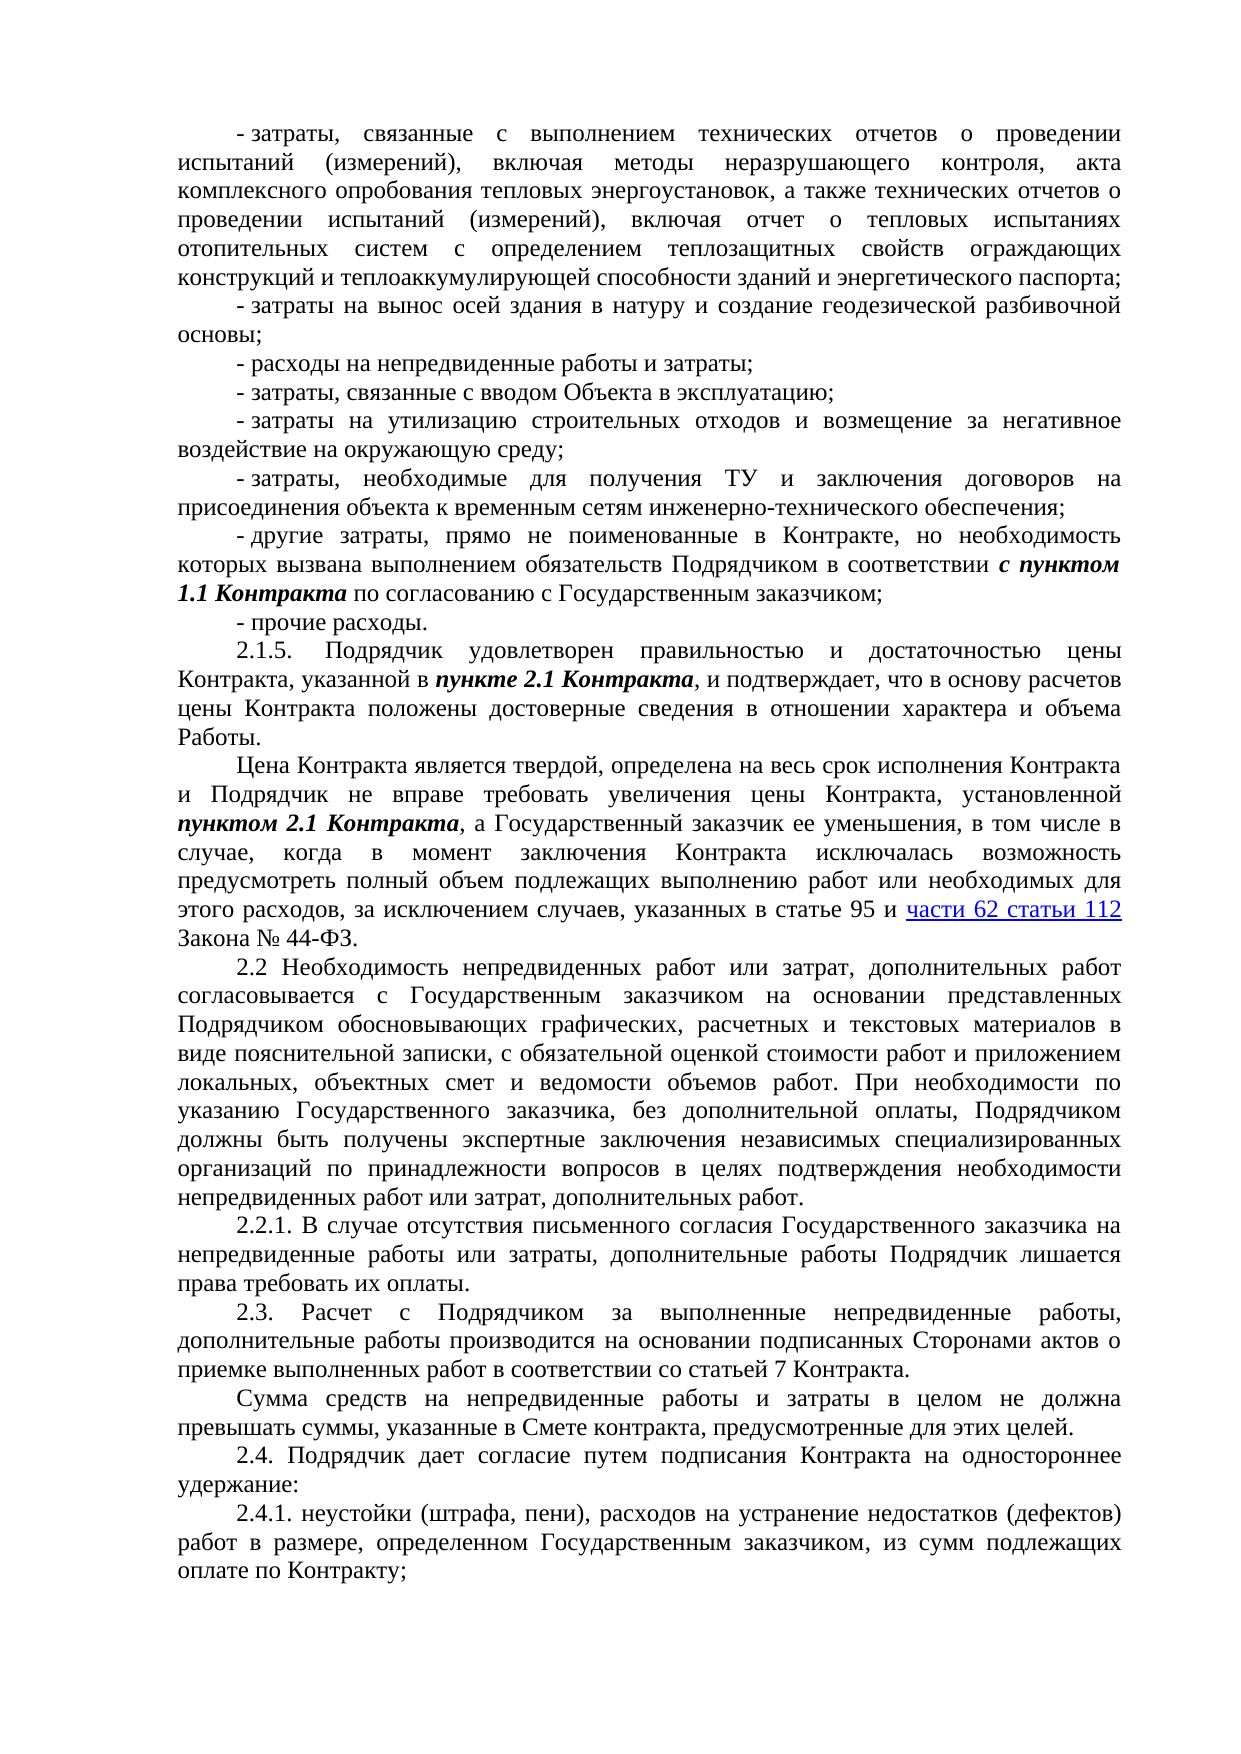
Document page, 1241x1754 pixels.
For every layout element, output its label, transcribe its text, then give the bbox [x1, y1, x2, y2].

text Цена Контракта является твердой, определена на весь срок исполнения Контракта и Подрядчик не вправе требовать увеличения цены Контракта, установленной пунктом 2.1 Контракта, а Государственный заказчик ее уменьшения, в том числе в случае, когда в момент заключения Контракта исключалась возможность предусмотреть полный объем подлежащих выполнению работ или необходимых для этого расходов, за исключением случаев, указанных в статье 95 и части 62 статьи 112 Закона № 44-ФЗ. [177, 751, 1122, 952]
text - прочие расходы. [177, 607, 1122, 636]
text - затраты, необходимые для получения ТУ и заключения договоров на присоединения объекта к временным сетям инженерно-технического обеспечения; [177, 463, 1122, 521]
text 2.3. Расчет с Подрядчиком за выполненные непредвиденные работы, дополнительные работы производится на основании подписанных Сторонами актов о приемке выполненных работ в соответствии со статьей 7 Контракта. [177, 1297, 1122, 1383]
text - затраты на утилизацию строительных отходов и возмещение за негативное воздействие на окружающую среду; [177, 406, 1122, 463]
text Сумма средств на непредвиденные работы и затраты в целом не должна превышать суммы, указанные в Смете контракта, предусмотренные для этих целей. [177, 1383, 1122, 1441]
text - затраты, связанные с вводом Объекта в эксплуатацию; [177, 377, 1122, 406]
text - расходы на непредвиденные работы и затраты; [177, 348, 1122, 377]
text - затраты, связанные с выполнением технических отчетов о проведении испытаний (измерений), включая методы неразрушающего контроля, акта комплексного опробования тепловых энергоустановок, а также технических отчетов о проведении испытаний (измерений), включая отчет о тепловых испытаниях отопительных систем с определением теплозащитных свойств ограждающих конструкций и теплоаккумулирующей способности зданий и энергетического паспорта; [177, 118, 1122, 291]
list Подрядчик удовлетворен правильностью и достаточностью цены Контракта, указанной в пункте 2.1 Контракта, и подтверждает, что в основу расчетов цены Контракта положены достоверные сведения в отношении характера и объема Работы. [177, 636, 1122, 751]
list 2.2 Необходимость непредвиденных работ или затрат, дополнительных работ согласовывается с Государственным заказчиком на основании представленных Подрядчиком обосновывающих графических, расчетных и текстовых материалов в виде пояснительной записки, с обязательной оценкой стоимости работ и приложением локальных, объектных смет и ведомости объемов работ. При необходимости по указанию Государственного заказчика, без дополнительной оплаты, Подрядчиком должны быть получены экспертные заключения независимых специализированных организаций по принадлежности вопросов в целях подтверждения необходимости непредвиденных работ или затрат, дополнительных работ. [177, 952, 1122, 1211]
text 2.4.1. неустойки (штрафа, пени), расходов на устранение недостатков (дефектов) работ в размере, определенном Государственным заказчиком, из сумм подлежащих оплате по Контракту; [177, 1498, 1122, 1584]
text - другие затраты, прямо не поименованные в Контракте, но необходимость которых вызвана выполнением обязательств Подрядчиком в соответствии с пунктом 1.1 Контракта по согласованию с Государственным заказчиком; [177, 521, 1122, 607]
list 2.2.1. В случае отсутствия письменного согласия Государственного заказчика на непредвиденные работы или затраты, дополнительные работы Подрядчик лишается права требовать их оплаты. [177, 1211, 1122, 1297]
text - затраты на вынос осей здания в натуру и создание геодезической разбивочной основы; [177, 291, 1122, 348]
text 2.4. Подрядчик дает согласие путем подписания Контракта на одностороннее удержание: [177, 1441, 1122, 1498]
